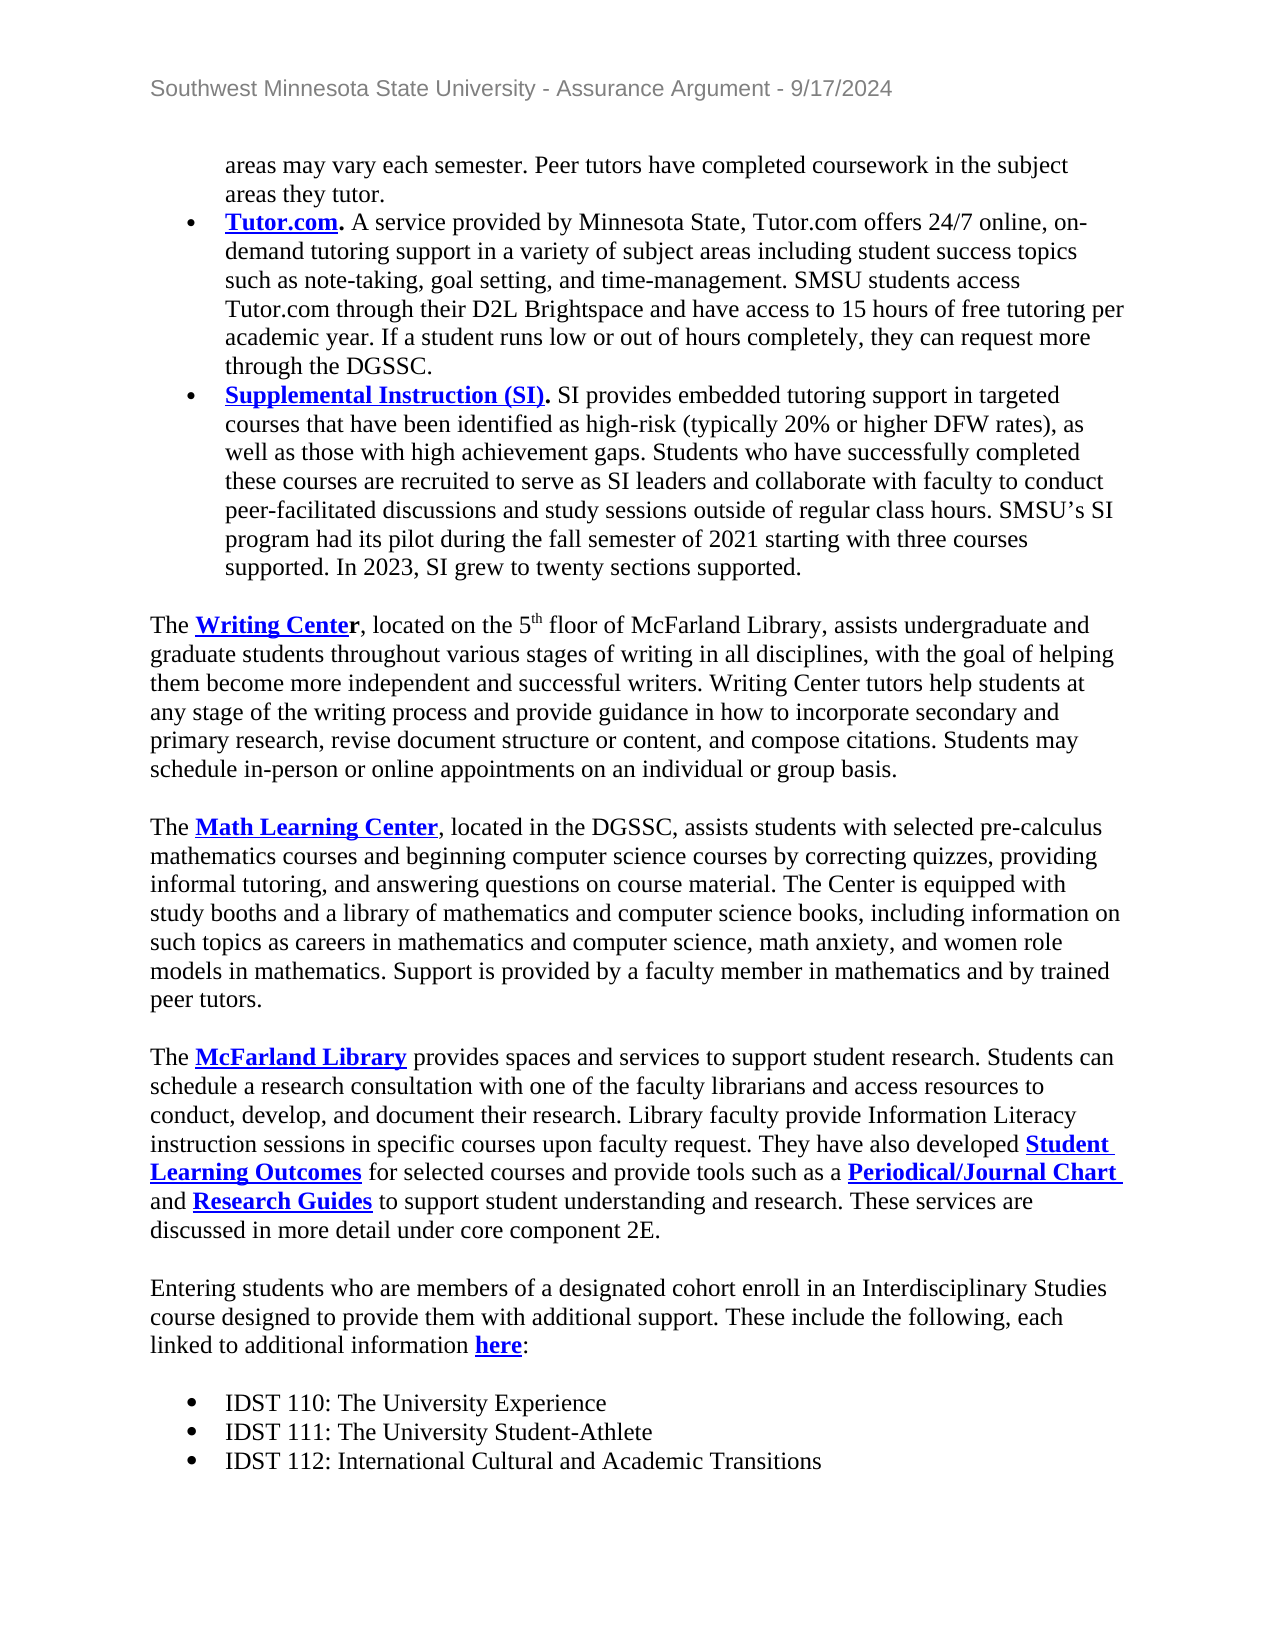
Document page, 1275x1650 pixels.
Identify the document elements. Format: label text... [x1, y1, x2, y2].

text The Writing Center, located on the 5th floor of McFarland Library, assists undergraduate and graduate students throughout various stages of writing in all disciplines, with the goal of helping them become more independent and successful writers. Writing Center tutors help students at any stage of the writing process and provide guidance in how to incorporate secondary and primary research, revise document structure or content, and compose citations. Students may schedule in-person or online appointments on an individual or group basis. [150, 610, 1125, 783]
text Entering students who are members of a designated cohort enroll in an Interdisciplinary Studies course designed to provide them with additional support. These include the following, each linked to additional information here: [150, 1273, 1125, 1359]
list IDST 110: The University Experience [187, 1388, 1125, 1417]
list IDST 111: The University Student-Athlete [187, 1417, 1125, 1446]
text The McFarland Library provides spaces and services to support student research. Students can schedule a research consultation with one of the faculty librarians and access resources to conduct, develop, and document their research. Library faculty provide Information Literacy instruction sessions in specific courses upon faculty request. They have also developed Student Learning Outcomes for selected courses and provide tools such as a Periodical/Journal Chart and Research Guides to support student understanding and research. These services are discussed in more detail under core component 2E. [150, 1042, 1125, 1244]
list Tutor.com. A service provided by Minnesota State, Tutor.com offers 24/7 online, on-demand tutoring support in a variety of subject areas including student success topics such as note-taking, goal setting, and time-management. SMSU students access Tutor.com through their D2L Brightspace and have access to 15 hours of free tutoring per academic year. If a student runs low or out of hours completely, they can request more through the DGSSC. [187, 207, 1125, 380]
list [187, 150, 1125, 207]
list Supplemental Instruction (SI). SI provides embedded tutoring support in targeted courses that have been identified as high-risk (typically 20% or higher DFW rates), as well as those with high achievement gaps. Students who have successfully completed these courses are recruited to serve as SI leaders and collaborate with faculty to conduct peer-facilitated discussions and study sessions outside of regular class hours. SMSU’s SI program had its pilot during the fall semester of 2021 starting with three courses supported. In 2023, SI grew to twenty sections supported. [187, 380, 1125, 581]
text The Math Learning Center, located in the DGSSC, assists students with selected pre-calculus mathematics courses and beginning computer science courses by correcting quizzes, providing informal tutoring, and answering questions on course material. The Center is equipped with study booths and a library of mathematics and computer science books, including information on such topics as careers in mathematics and computer science, math anxiety, and women role models in mathematics. Support is provided by a faculty member in mathematics and by trained peer tutors. [150, 812, 1125, 1013]
list IDST 112: International Cultural and Academic Transitions [187, 1446, 1125, 1474]
